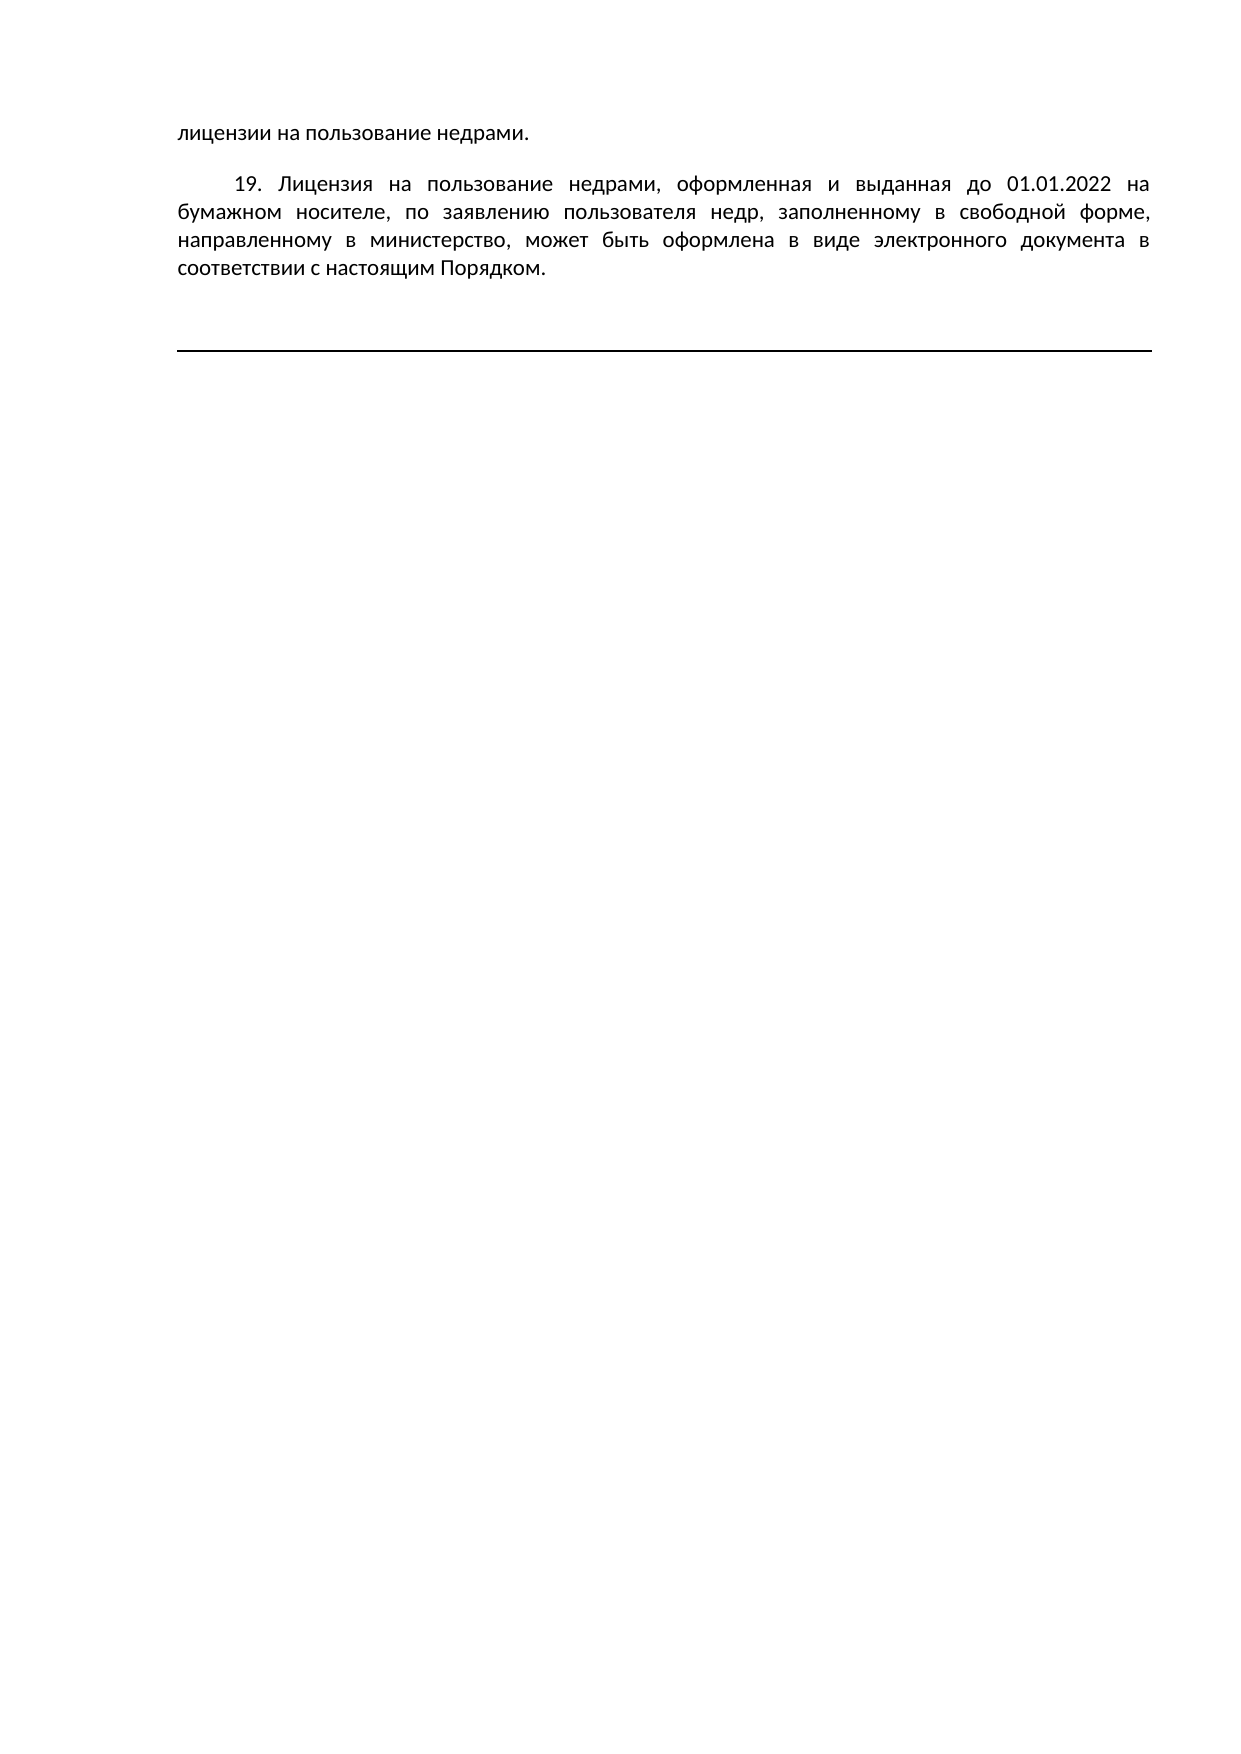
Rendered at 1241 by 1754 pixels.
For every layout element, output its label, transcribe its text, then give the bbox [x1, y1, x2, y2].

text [177, 118, 1152, 146]
text 19. Лицензия на пользование недрами, оформленная и выданная до 01.01.2022 на бумажном носителе, по заявлению пользователя недр, заполненному в свободной форме, направленному в министерство, может быть оформлена в виде электронного документа в соответствии с настоящим Порядком. [177, 169, 1152, 281]
